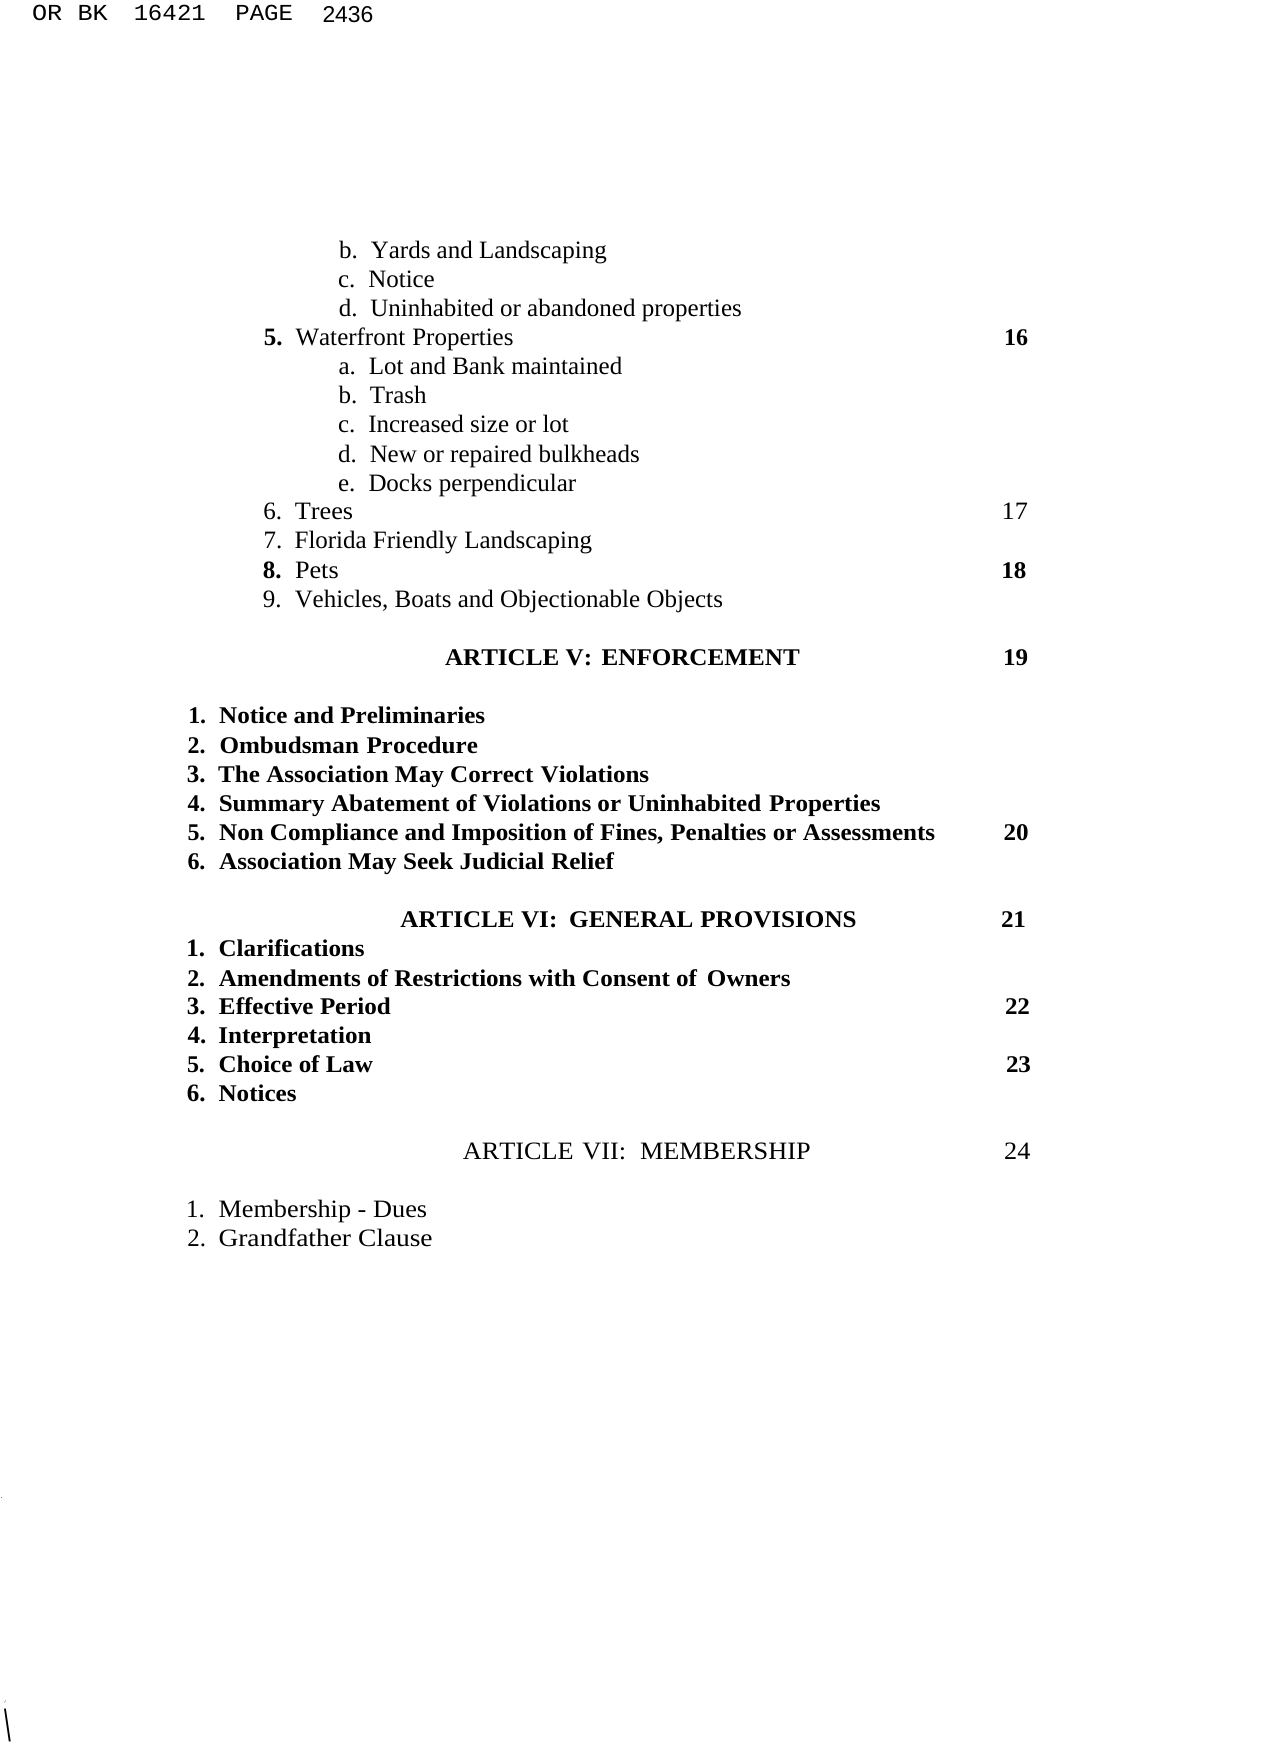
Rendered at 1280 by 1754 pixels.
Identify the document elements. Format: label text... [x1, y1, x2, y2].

list Vehicles, Boats and Objectionable Objects [263, 584, 1100, 612]
list Pets 18 [263, 555, 1100, 583]
list Uninhabited or abandoned properties [338, 293, 1100, 322]
list Increased size or lot [338, 409, 1100, 438]
list Summary Abatement of Violations or Uninhabited Properties [187, 789, 1100, 817]
list Docks perpendicular [338, 468, 1100, 496]
list Waterfront Properties 16 [263, 322, 1100, 351]
list The Association May Correct Violations [187, 759, 1100, 787]
list Grandfather Clause [187, 1223, 1100, 1252]
text ARTICLE V: ENFORCEMENT 19 [445, 643, 1100, 671]
list Yards and Landscaping [339, 235, 1100, 264]
list Notice and Preliminaries [188, 702, 1100, 729]
list Association May Seek Judicial Relief [187, 847, 1100, 874]
list New or repaired bulkheads [338, 439, 1100, 467]
list Trash [338, 380, 1100, 409]
list Membership - Dues [186, 1194, 1100, 1223]
list Lot and Bank maintained [338, 352, 1100, 380]
list Notice [338, 264, 1100, 293]
list Non Compliance and Imposition of Fines, Penalties or Assessments 20 [187, 818, 1100, 846]
list Florida Friendly Landscaping [263, 525, 1100, 554]
list Trees 17 [263, 497, 1100, 525]
text \ [4, 1700, 1100, 1751]
list Ombudsman Procedure [187, 731, 1100, 758]
